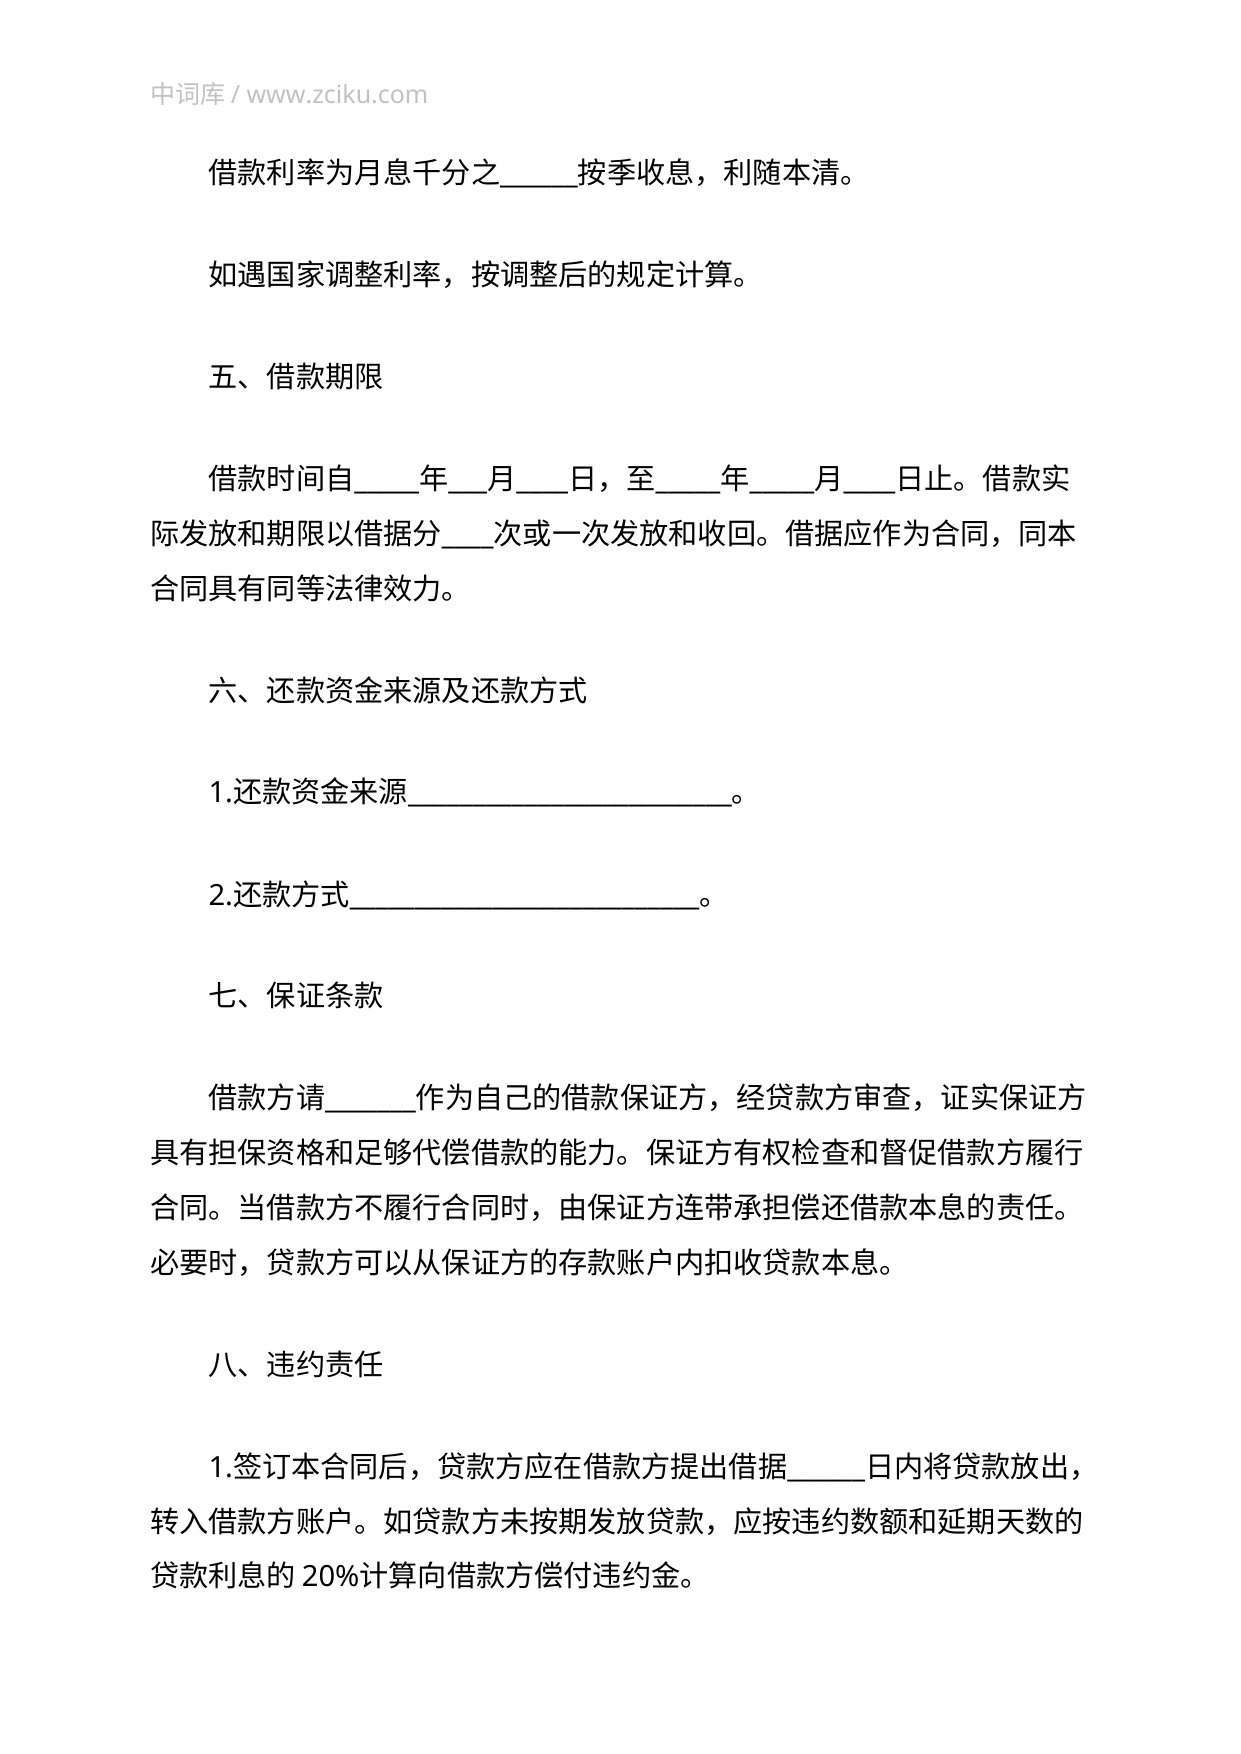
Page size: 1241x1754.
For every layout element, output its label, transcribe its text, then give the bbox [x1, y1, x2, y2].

text 五、借款期限 [150, 354, 1090, 396]
text 借款时间自_____年___月____日，至_____年_____月____日止。借款实际发放和期限以借据分____次或一次发放和收回。借据应作为合同，同本合同具有同等法律效力。 [150, 456, 1090, 608]
text 六、还款资金来源及还款方式 [150, 667, 1090, 709]
text 如遇国家调整利率，按调整后的规定计算。 [150, 252, 1090, 294]
text 七、保证条款 [150, 973, 1090, 1015]
text 1.还款资金来源_________________________。 [150, 769, 1090, 811]
text 1.签订本合同后，贷款方应在借款方提出借据______日内将贷款放出，转入借款方账户。如贷款方未按期发放贷款，应按违约数额和延期天数的贷款利息的20%计算向借款方偿付违约金。 [150, 1443, 1090, 1595]
text 八、违约责任 [150, 1341, 1090, 1384]
text 借款利率为月息千分之______按季收息，利随本清。 [150, 150, 1090, 192]
text 借款方请_______作为自己的借款保证方，经贷款方审查，证实保证方具有担保资格和足够代偿借款的能力。保证方有权检查和督促借款方履行合同。当借款方不履行合同时，由保证方连带承担偿还借款本息的责任。必要时，贷款方可以从保证方的存款账户内扣收贷款本息。 [150, 1075, 1090, 1282]
text 2.还款方式___________________________。 [150, 871, 1090, 913]
